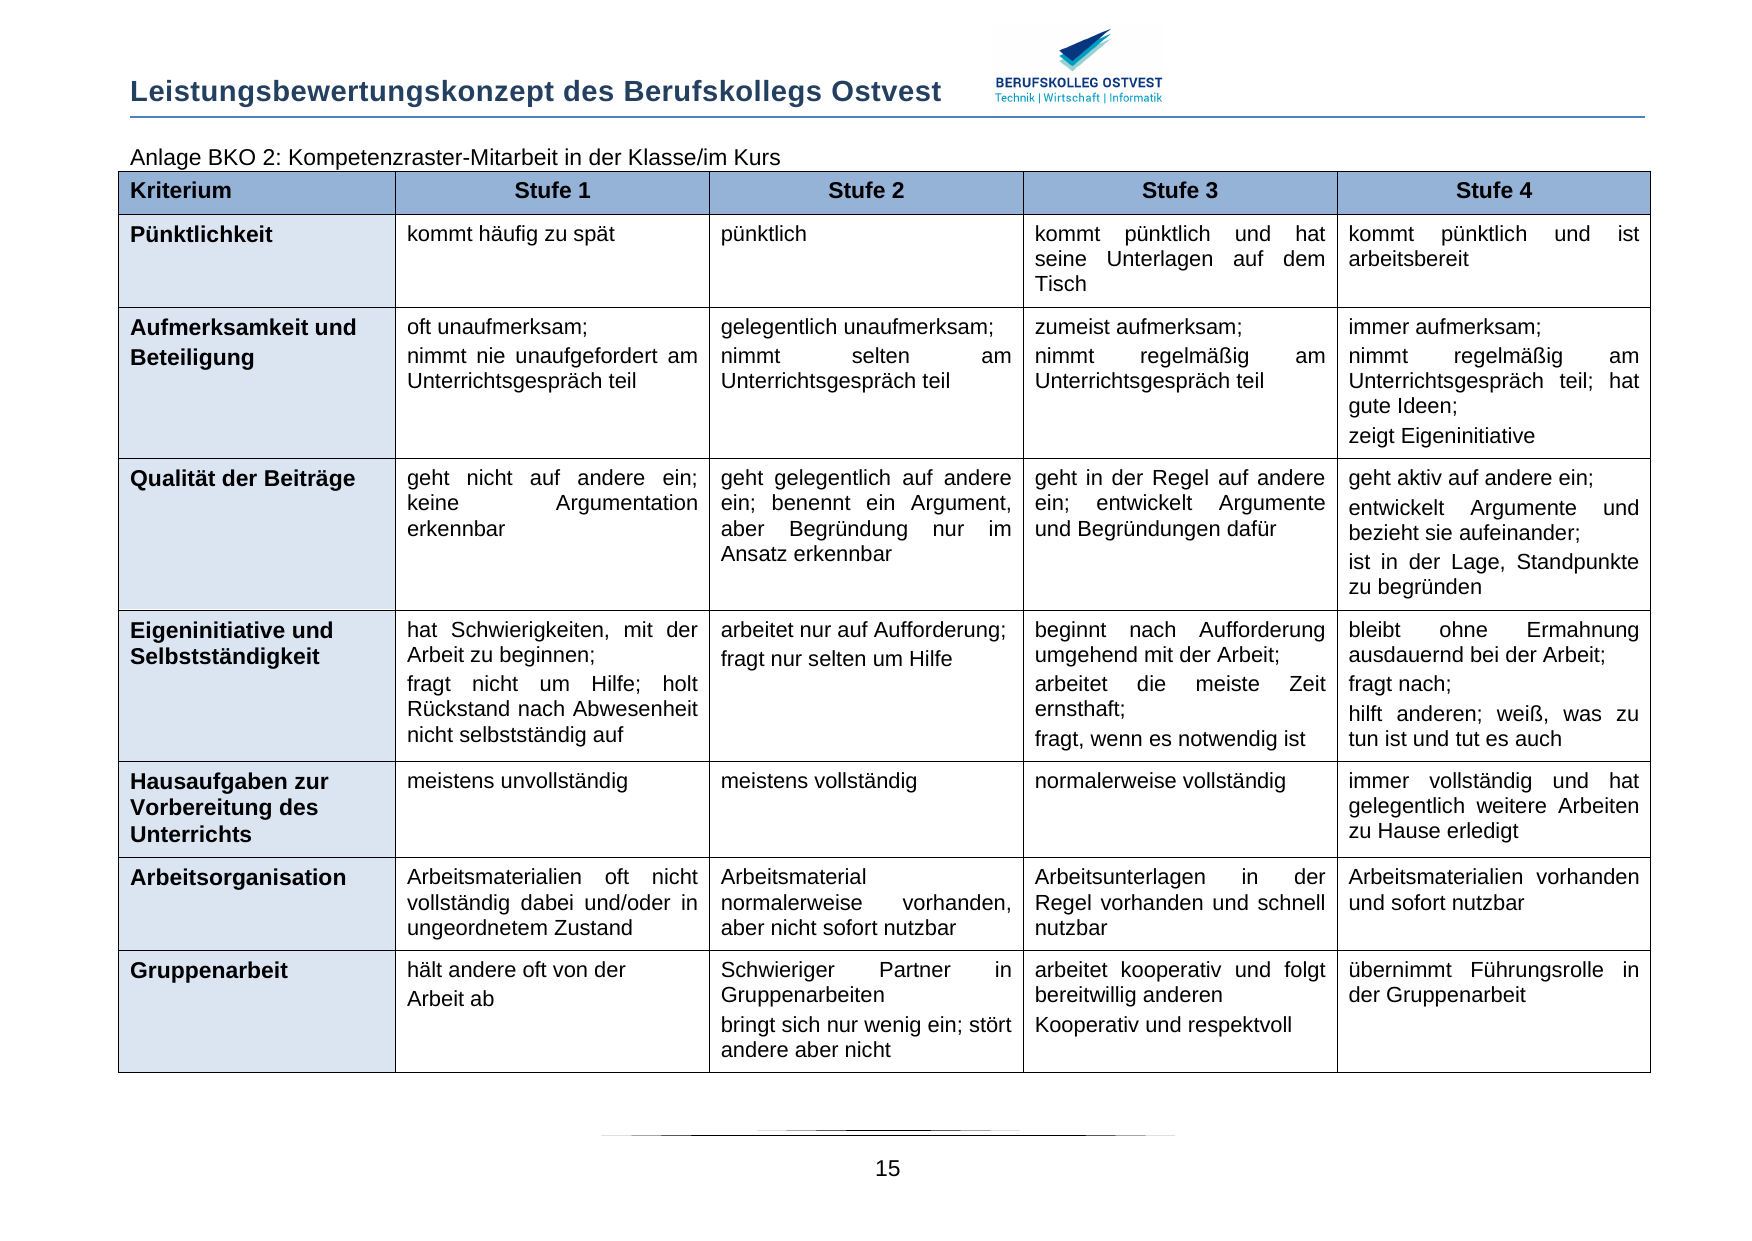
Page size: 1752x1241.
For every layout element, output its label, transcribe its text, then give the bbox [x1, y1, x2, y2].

table_cell beginnt nach Aufforderung umgehend mit der Arbeit; arbeitet die meiste Zeit ernsthaft; fragt, wenn es notwendig ist [1024, 611, 1337, 761]
table_cell Arbeitsmaterial normalerweise vorhanden, aber nicht sofort nutzbar [710, 858, 1023, 950]
table_header Kriterium [119, 172, 395, 214]
table_cell kommt pünktlich und ist arbeitsbereit [1338, 215, 1650, 307]
table_cell übernimmt Führungsrolle in der Gruppenarbeit [1338, 951, 1650, 1072]
table_cell Arbeitsorganisation [119, 858, 395, 950]
table_header Stufe 3 [1024, 172, 1337, 214]
table_cell arbeitet nur auf Aufforderung; fragt nur selten um Hilfe [710, 611, 1023, 761]
table_cell kommt häufig zu spät [396, 215, 709, 307]
subtitle Anlage BKO 2: Kompetenzraster-Mitarbeit in der Klasse/im Kurs [130, 144, 1645, 171]
table_cell hat Schwierigkeiten, mit der Arbeit zu beginnen; fragt nicht um Hilfe; holt Rückstand nach Abwesenheit nicht selbstständig auf [396, 611, 709, 761]
table_cell geht gelegentlich auf andere ein; benennt ein Argument, aber Begründung nur im Ansatz erkennbar [710, 459, 1023, 609]
table_cell Qualität der Beiträge [119, 459, 395, 609]
table_cell geht aktiv auf andere ein; entwickelt Argumente und bezieht sie aufeinander; ist in der Lage, Standpunkte zu begründen [1338, 459, 1650, 609]
table_cell geht nicht auf andere ein; keine Argumentation erkennbar [396, 459, 709, 609]
table_cell bleibt ohne Ermahnung ausdauernd bei der Arbeit; fragt nach; hilft anderen; weiß, was zu tun ist und tut es auch [1338, 611, 1650, 761]
table_header Stufe 2 [710, 172, 1023, 214]
table_cell Gruppenarbeit [119, 951, 395, 1072]
table_cell Pünktlichkeit [119, 215, 395, 307]
table_cell kommt pünktlich und hat seine Unterlagen auf dem Tisch [1024, 215, 1337, 307]
table_cell Arbeitsmaterialien oft nicht vollständig dabei und/oder in ungeordnetem Zustand [396, 858, 709, 950]
table_cell meistens vollständig [710, 762, 1023, 857]
table_cell hält andere oft von der Arbeit ab [396, 951, 709, 1072]
table_header Stufe 4 [1338, 172, 1650, 214]
table_cell gelegentlich unaufmerksam; nimmt selten am Unterrichtsgespräch teil [710, 308, 1023, 458]
table_cell normalerweise vollständig [1024, 762, 1337, 857]
table_cell Aufmerksamkeit und Beteiligung [119, 308, 395, 458]
table_cell Schwieriger Partner in Gruppenarbeiten bringt sich nur wenig ein; stört andere aber nicht [710, 951, 1023, 1072]
table_cell arbeitet kooperativ und folgt bereitwillig anderen Kooperativ und respektvoll [1024, 951, 1337, 1072]
table_cell oft unaufmerksam; nimmt nie unaufgefordert am Unterrichtsgespräch teil [396, 308, 709, 458]
table_cell Eigeninitiative und Selbstständigkeit [119, 611, 395, 761]
table_cell pünktlich [710, 215, 1023, 307]
table_cell geht in der Regel auf andere ein; entwickelt Argumente und Begründungen dafür [1024, 459, 1337, 609]
table_cell zumeist aufmerksam; nimmt regelmäßig am Unterrichtsgespräch teil [1024, 308, 1337, 458]
table_cell immer vollständig und hat gelegentlich weitere Arbeiten zu Hause erledigt [1338, 762, 1650, 857]
table_cell Hausaufgaben zur Vorbereitung des Unterrichts [119, 762, 395, 857]
table_cell meistens unvollständig [396, 762, 709, 857]
table_header Stufe 1 [396, 172, 709, 214]
table_cell Arbeitsunterlagen in der Regel vorhanden und schnell nutzbar [1024, 858, 1337, 950]
table_cell immer aufmerksam; nimmt regelmäßig am Unterrichtsgespräch teil; hat gute Ideen; zeigt Eigeninitiative [1338, 308, 1650, 458]
table_cell Arbeitsmaterialien vorhanden und sofort nutzbar [1338, 858, 1650, 950]
